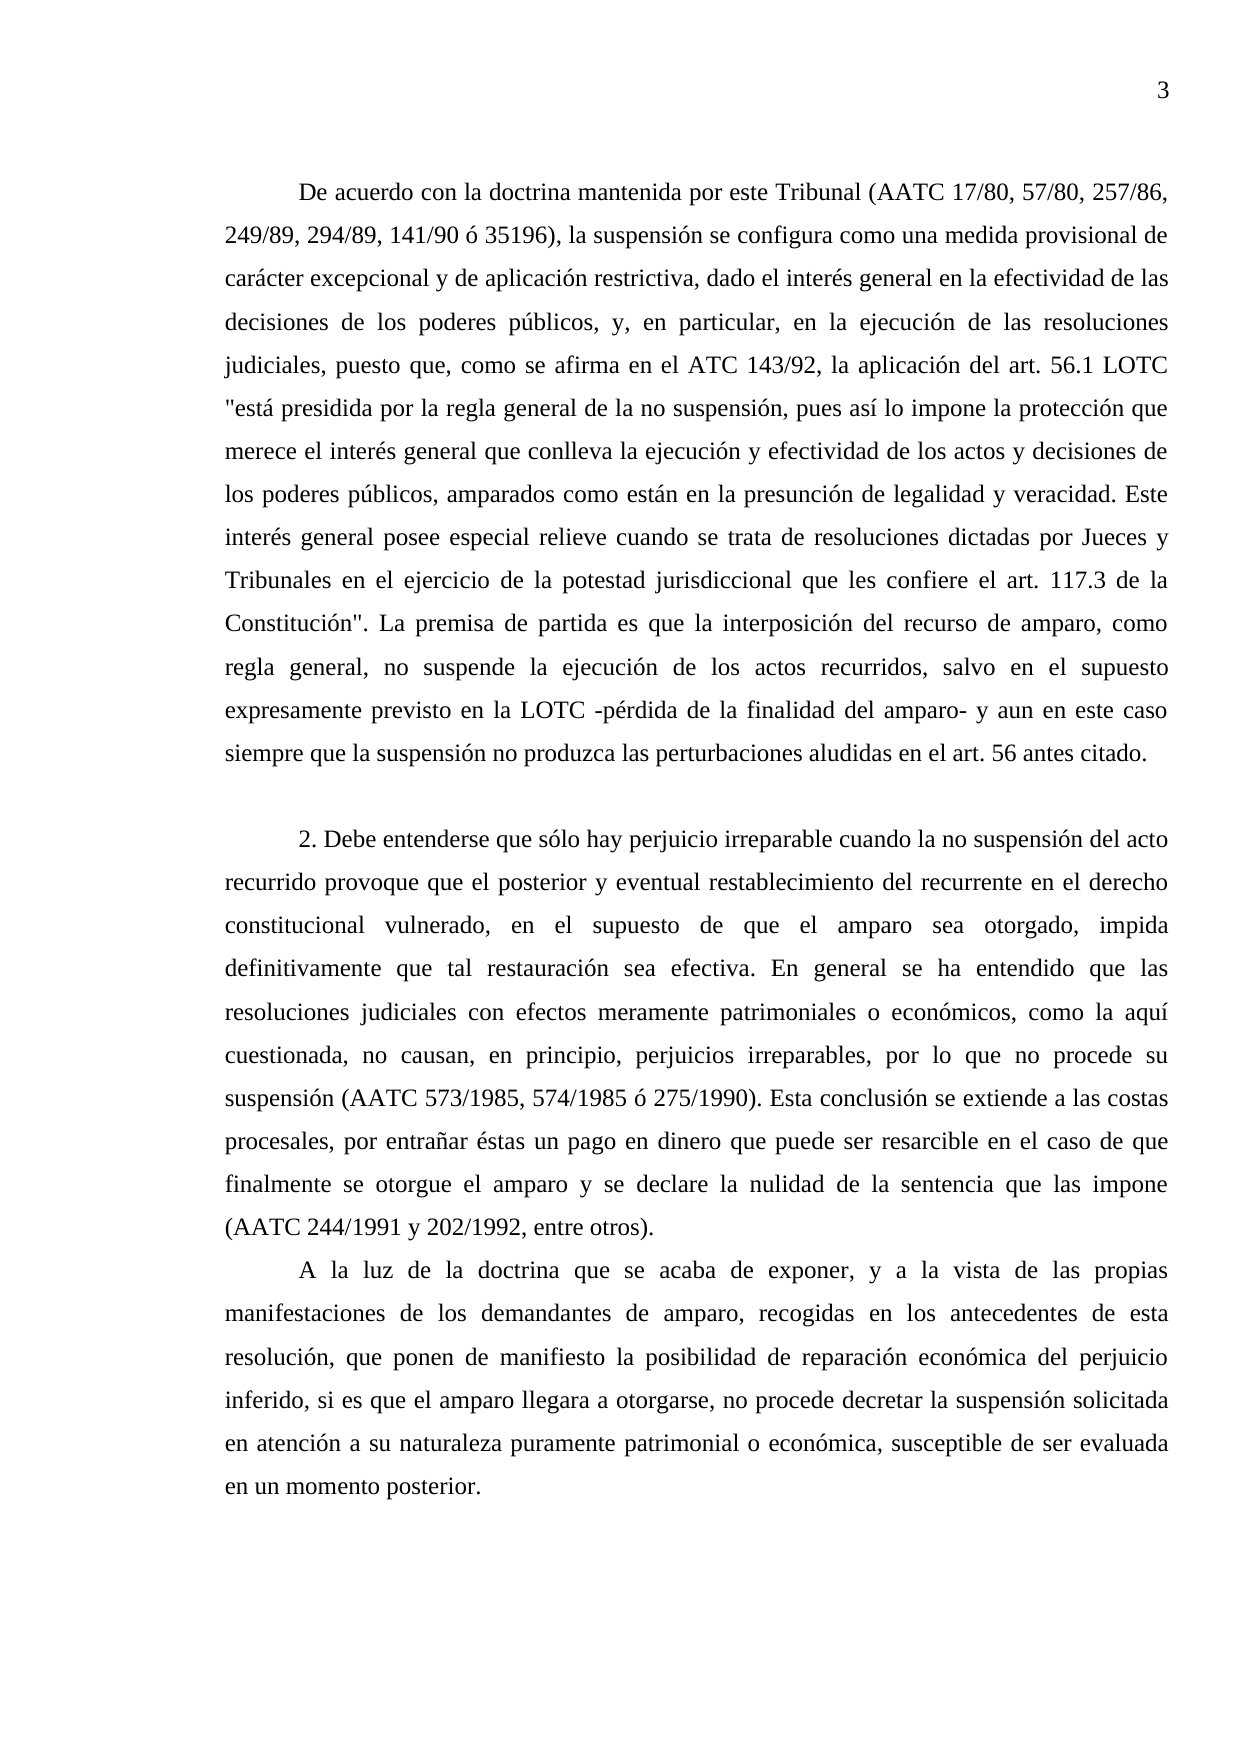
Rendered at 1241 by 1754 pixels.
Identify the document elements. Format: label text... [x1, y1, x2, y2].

text A la luz de la doctrina que se acaba de exponer, y a la vista de las propias manifestaciones de los demandantes de amparo, recogidas en los antecedentes de esta resolución, que ponen de manifiesto la posibilidad de reparación económica del perjuicio inferido, si es que el amparo llegara a otorgarse, no procede decretar la suspensión solicitada en atención a su naturaleza puramente patrimonial o económica, susceptible de ser evaluada en un momento posterior. [224, 1255, 1169, 1500]
text De acuerdo con la doctrina mantenida por este Tribunal (AATC 17/80, 57/80, 257/86, 249/89, 294/89, 141/90 ó 35196), la suspensión se configura como una medida provisional de carácter excepcional y de aplicación restrictiva, dado el interés general en la efectividad de las decisiones de los poderes públicos, y, en particular, en la ejecución de las resoluciones judiciales, puesto que, como se afirma en el ATC 143/92, la aplicación del art. 56.1 LOTC "está presidida por la regla general de la no suspensión, pues así lo impone la protección que merece el interés general que conlleva la ejecución y efectividad de los actos y decisiones de los poderes públicos, amparados como están en la presunción de legalidad y veracidad. Este interés general posee especial relieve cuando se trata de resoluciones dictadas por Jueces y Tribunales en el ejercicio de la potestad jurisdiccional que les confiere el art. 117.3 de la Constitución". La premisa de partida es que la interposición del recurso de amparo, como regla general, no suspende la ejecución de los actos recurridos, salvo en el supuesto expresamente previsto en la LOTC -pérdida de la finalidad del amparo- y aun en este caso siempre que la suspensión no produzca las perturbaciones aludidas en el art. 56 antes citado. [224, 177, 1169, 767]
text 2. Debe entenderse que sólo hay perjuicio irreparable cuando la no suspensión del acto recurrido provoque que el posterior y eventual restablecimiento del recurrente en el derecho constitucional vulnerado, en el supuesto de que el amparo sea otorgado, impida definitivamente que tal restauración sea efectiva. En general se ha entendido que las resoluciones judiciales con efectos meramente patrimoniales o económicos, como la aquí cuestionada, no causan, en principio, perjuicios irreparables, por lo que no procede su suspensión (AATC 573/1985, 574/1985 ó 275/1990). Esta conclusión se extiende a las costas procesales, por entrañar éstas un pago en dinero que puede ser resarcible en el caso de que finalmente se otorgue el amparo y se declare la nulidad de la sentencia que las impone (AATC 244/1991 y 202/1992, entre otros). [224, 824, 1169, 1241]
